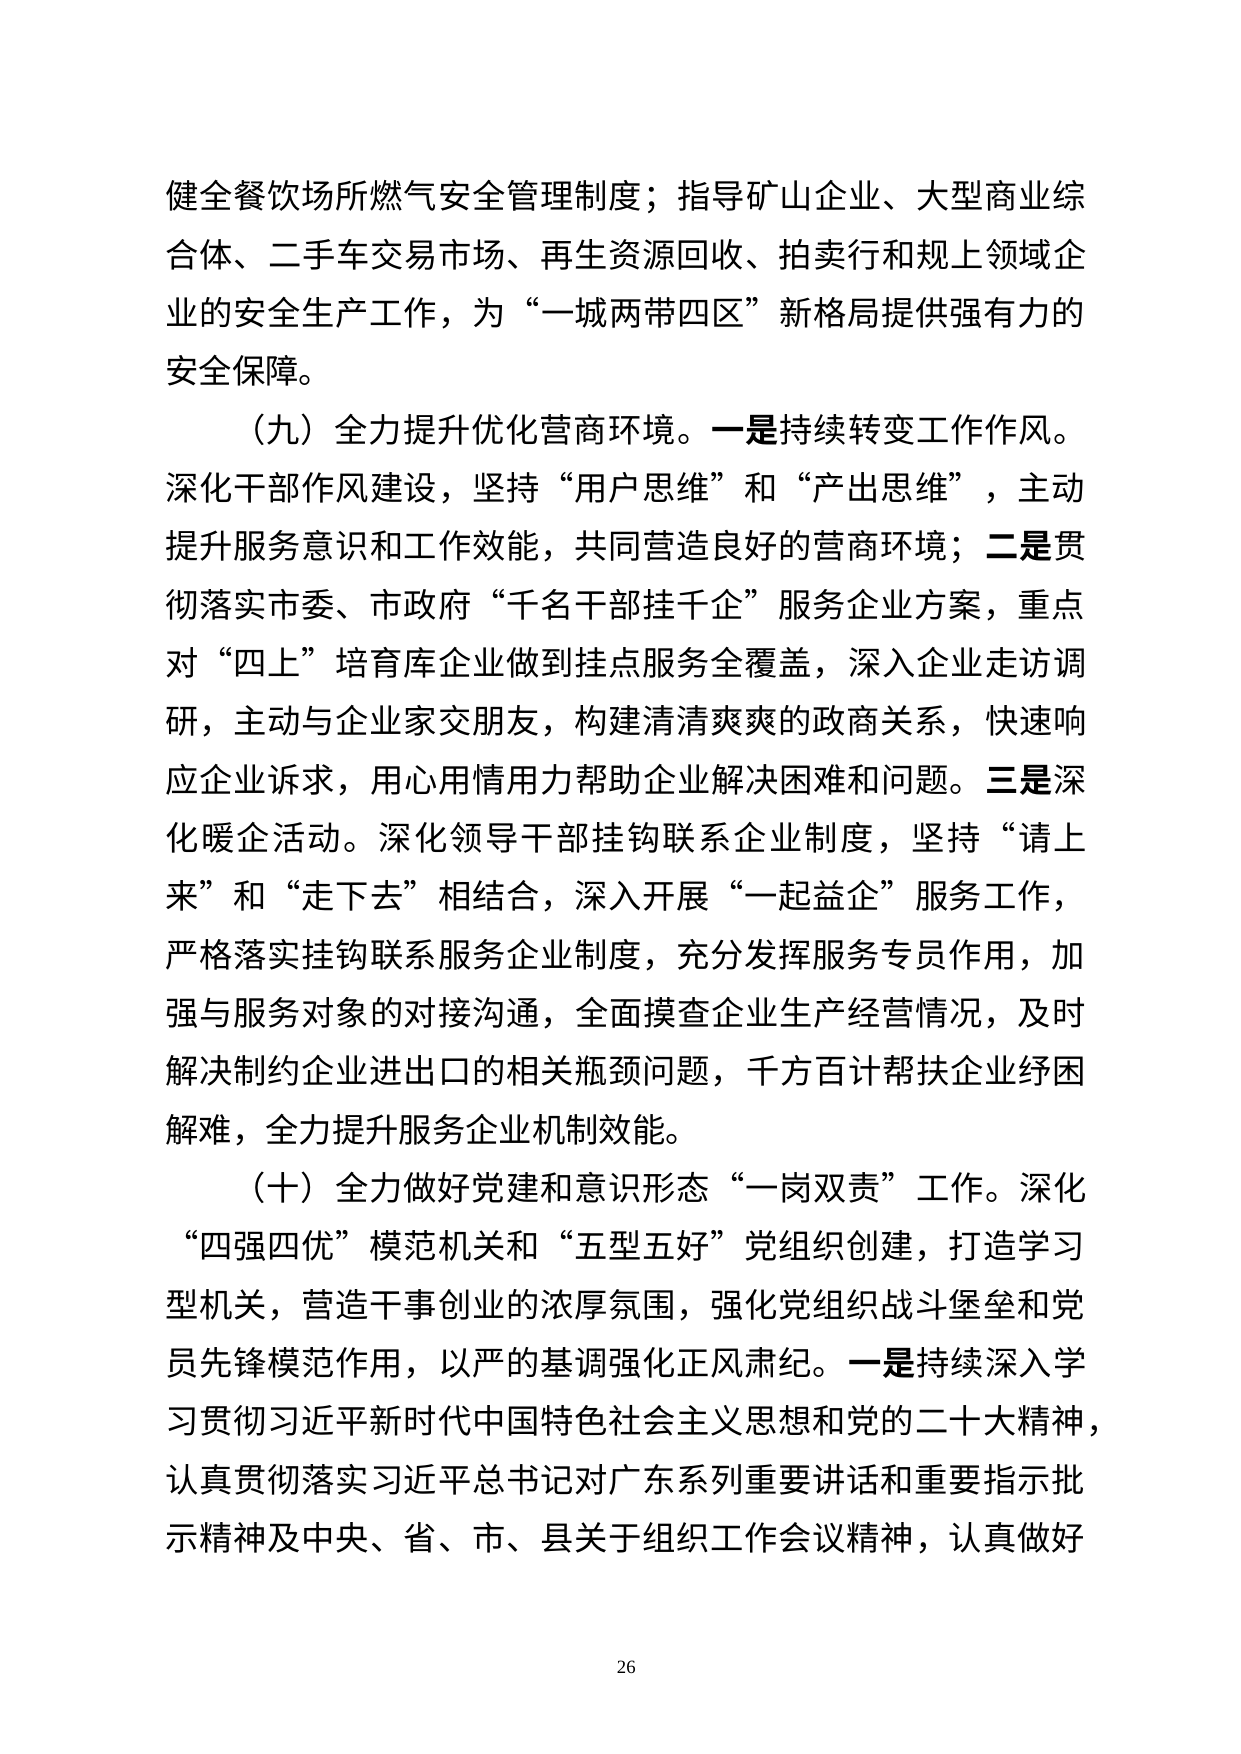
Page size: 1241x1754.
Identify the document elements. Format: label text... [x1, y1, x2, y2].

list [165, 162, 1087, 395]
list （九）全力提升优化营商环境。一是持续转变工作作风。深化干部作风建设，坚持“用户思维”和“产出思维”，主动提升服务意识和工作效能，共同营造良好的营商环境；二是贯彻落实市委、市政府“千名干部挂千企”服务企业方案，重点对“四上”培育库企业做到挂点服务全覆盖，深入企业走访调研，主动与企业家交朋友，构建清清爽爽的政商关系，快速响应企业诉求，用心用情用力帮助企业解决困难和问题。三是深化暖企活动。深化领导干部挂钩联系企业制度，坚持“请上来”和“走下去”相结合，深入开展“一起益企”服务工作，严格落实挂钩联系服务企业制度，充分发挥服务专员作用，加强与服务对象的对接沟通，全面摸查企业生产经营情况，及时解决制约企业进出口的相关瓶颈问题，千方百计帮扶企业纾困解难，全力提升服务企业机制效能。 [165, 395, 1087, 1154]
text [165, 1154, 1089, 1591]
